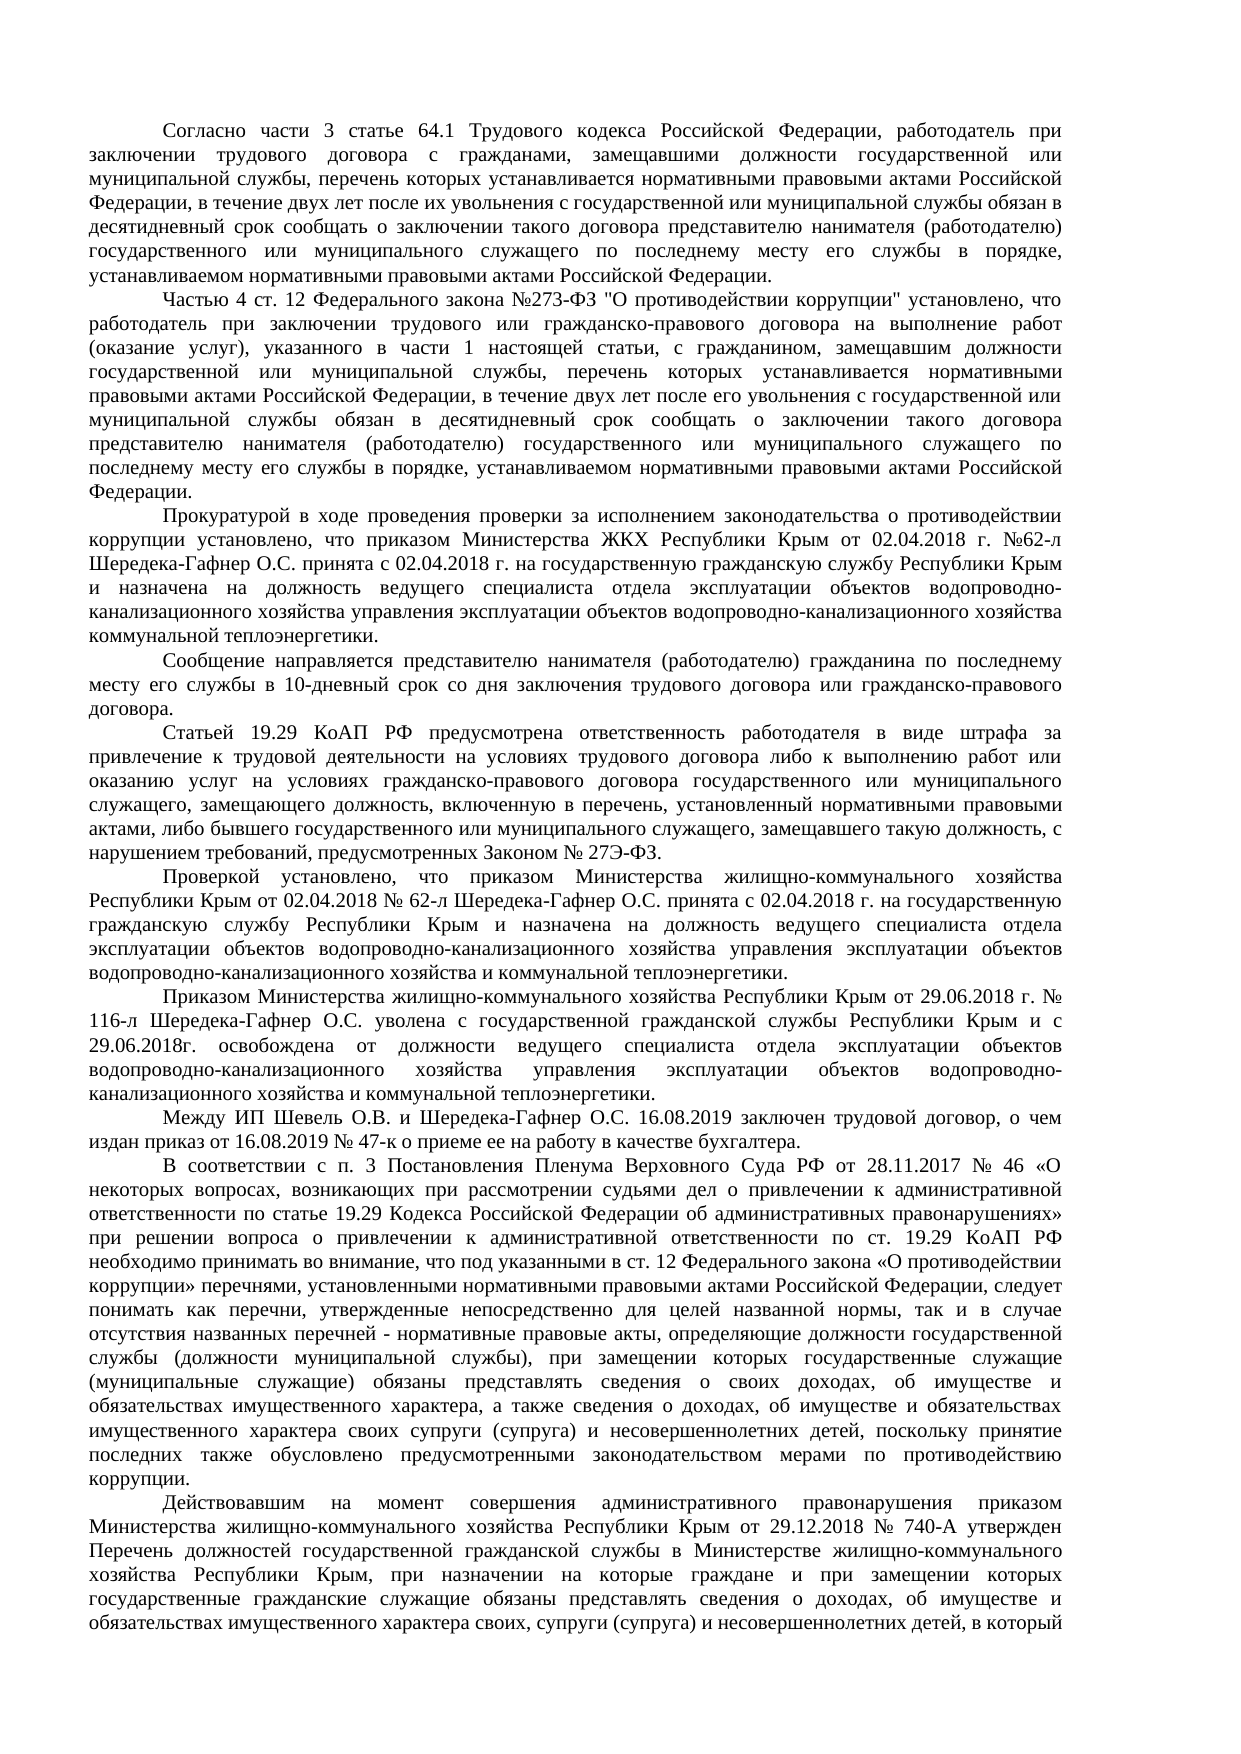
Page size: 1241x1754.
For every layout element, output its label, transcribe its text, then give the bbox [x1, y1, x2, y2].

text Сообщение направляется представителю нанимателя (работодателю) гражданина по последнему месту его службы в 10-дневный срок со дня заключения трудового договора или гражданско-правового договора. [89, 647, 1063, 720]
text Частью 4 ст. 12 Федерального закона №273-ФЗ "О противодействии коррупции" установлено, что работодатель при заключении трудового или гражданско-правового договора на выполнение работ (оказание услуг), указанного в части 1 настоящей статьи, с гражданином, замещавшим должности государственной или муниципальной службы, перечень которых устанавливается нормативными правовыми актами Российской Федерации, в течение двух лет после его увольнения с государственной или муниципальной службы обязан в десятидневный срок сообщать о заключении такого договора представителю нанимателя (работодателю) государственного или муниципального служащего по последнему месту его службы в порядке, устанавливаемом нормативными правовыми актами Российской Федерации. [89, 287, 1063, 503]
text Прокуратурой в ходе проведения проверки за исполнением законодательства о противодействии коррупции установлено, что приказом Министерства ЖКХ Республики Крым от 02.04.2018 г. №62-л Шередека-Гафнер О.С. принята с 02.04.2018 г. на государственную гражданскую службу Республики Крым и назначена на должность ведущего специалиста отдела эксплуатации объектов водопроводно-канализационного хозяйства управления эксплуатации объектов водопроводно-канализационного хозяйства коммунальной теплоэнергетики. [89, 503, 1063, 647]
text Согласно части 3 статье 64.1 Трудового кодекса Российской Федерации, работодатель при заключении трудового договора с гражданами, замещавшими должности государственной или муниципальной службы, перечень которых устанавливается нормативными правовыми актами Российской Федерации, в течение двух лет после их увольнения с государственной или муниципальной службы обязан в десятидневный срок сообщать о заключении такого договора представителю нанимателя (работодателю) государственного или муниципального служащего по последнему месту его службы в порядке, устанавливаемом нормативными правовыми актами Российской Федерации. [89, 118, 1063, 287]
text Приказом Министерства жилищно-коммунального хозяйства Республики Крым от 29.06.2018 г. № 116-л Шередека-Гафнер О.С. уволена с государственной гражданской службы Республики Крым и с 29.06.2018г. освобождена от должности ведущего специалиста отдела эксплуатации объектов водопроводно-канализационного хозяйства управления эксплуатации объектов водопроводно-канализационного хозяйства и коммунальной теплоэнергетики. [89, 984, 1063, 1105]
text Проверкой установлено, что приказом Министерства жилищно-коммунального хозяйства Республики Крым от 02.04.2018 № 62-л Шередека-Гафнер О.С. принята с 02.04.2018 г. на государственную гражданскую службу Республики Крым и назначена на должность ведущего специалиста отдела эксплуатации объектов водопроводно-канализационного хозяйства управления эксплуатации объектов водопроводно-канализационного хозяйства и коммунальной теплоэнергетики. [89, 864, 1063, 984]
text Статьей 19.29 КоАП РФ предусмотрена ответственность работодателя в виде штрафа за привлечение к трудовой деятельности на условиях трудового договора либо к выполнению работ или оказанию услуг на условиях гражданско-правового договора государственного или муниципального служащего, замещающего должность, включенную в перечень, установленный нормативными правовыми актами, либо бывшего государственного или муниципального служащего, замещавшего такую должность, с нарушением требований, предусмотренных Законом № 27Э-ФЗ. [89, 720, 1063, 864]
text В соответствии с п. 3 Постановления Пленума Верховного Суда РФ от 28.11.2017 № 46 «О некоторых вопросах, возникающих при рассмотрении судьями дел о привлечении к административной ответственности по статье 19.29 Кодекса Российской Федерации об административных правонарушениях» при решении вопроса о привлечении к административной ответственности по ст. 19.29 КоАП РФ необходимо принимать во внимание, что под указанными в ст. 12 Федерального закона «О противодействии коррупции» перечнями, установленными нормативными правовыми актами Российской Федерации, следует понимать как перечни, утвержденные непосредственно для целей названной нормы, так и в случае отсутствия названных перечней - нормативные правовые акты, определяющие должности государственной службы (должности муниципальной службы), при замещении которых государственные служащие (муниципальные служащие) обязаны представлять сведения о своих доходах, об имуществе и обязательствах имущественного характера, а также сведения о доходах, об имуществе и обязательствах имущественного характера своих супруги (супруга) и несовершеннолетних детей, поскольку принятие последних также обусловлено предусмотренными законодательством мерами по противодействию коррупции. [89, 1153, 1063, 1490]
text Между ИП Шевель О.В. и Шередека-Гафнер О.С. 16.08.2019 заключен трудовой договор, о чем издан приказ от 16.08.2019 № 47-к о приеме ее на работу в качестве бухгалтера. [89, 1105, 1063, 1153]
